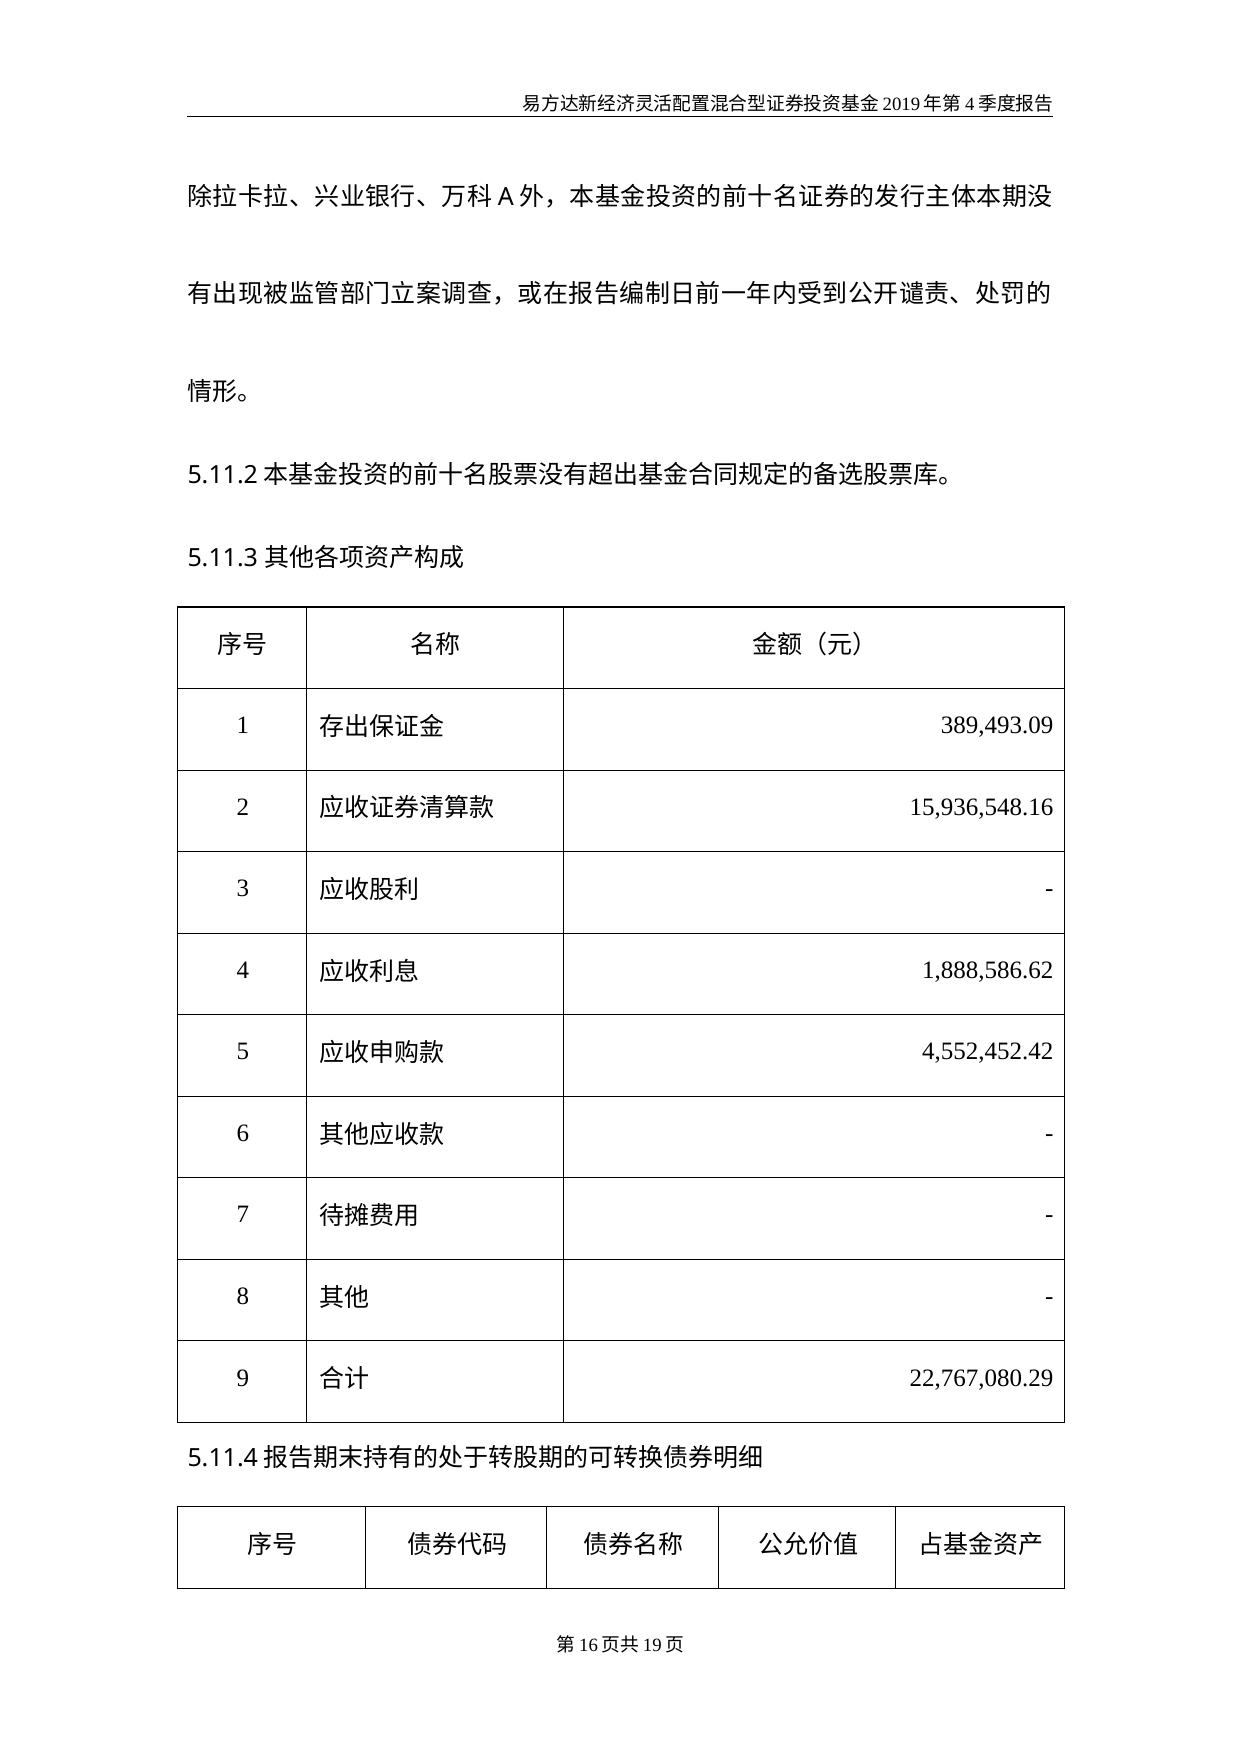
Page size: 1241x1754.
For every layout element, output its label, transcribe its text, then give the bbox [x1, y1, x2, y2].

table_cell - [564, 1097, 1064, 1177]
table_cell - [564, 1260, 1064, 1340]
table_cell 389,493.09 [564, 689, 1064, 769]
table_cell 3 [178, 852, 306, 933]
table_header 名称 [307, 608, 563, 688]
table_cell 4 [178, 934, 306, 1014]
table_cell 1 [178, 689, 306, 769]
table_cell 4,552,452.42 [564, 1015, 1064, 1096]
table_cell 7 [178, 1178, 306, 1259]
text 5.11.4报告期末持有的处于转股期的可转换债券明细 [187, 1423, 1053, 1488]
table_cell 其他 [307, 1260, 563, 1340]
table_header 债券代码 [366, 1507, 546, 1588]
table_cell 5 [178, 1015, 306, 1096]
table_header 序号 [178, 1507, 365, 1588]
table_cell 应收股利 [307, 852, 563, 933]
table_cell 待摊费用 [307, 1178, 563, 1259]
table_cell 22,767,080.29 [564, 1341, 1064, 1422]
table_cell 9 [178, 1341, 306, 1422]
table_cell 存出保证金 [307, 689, 563, 769]
table_header 金额（元） [564, 608, 1064, 688]
table_cell 6 [178, 1097, 306, 1177]
table_cell 1,888,586.62 [564, 934, 1064, 1014]
table_cell 15,936,548.16 [564, 771, 1064, 851]
text 5.11.3 其他各项资产构成 [187, 523, 1053, 588]
table_cell - [564, 1178, 1064, 1259]
table_header 公允价值（元） [719, 1507, 895, 1588]
table_cell 其他应收款 [307, 1097, 563, 1177]
table_cell 8 [178, 1260, 306, 1340]
table_header 债券名称 [547, 1507, 718, 1588]
table_cell - [564, 852, 1064, 933]
text 5.11.2本基金投资的前十名股票没有超出基金合同规定的备选股票库。 [187, 440, 1053, 505]
table_cell 应收利息 [307, 934, 563, 1014]
table_cell 2 [178, 771, 306, 851]
table_header 占基金资产净值比例（%） [896, 1507, 1064, 1588]
text 除拉卡拉、兴业银行、万科A外，本基金投资的前十名证券的发行主体本期没有出现被监管部门立案调查，或在报告编制日前一年内受到公开谴责、处罚的情形。 [187, 162, 1053, 422]
table_cell 应收证券清算款 [307, 771, 563, 851]
table_header 序号 [178, 608, 306, 688]
table_cell 应收申购款 [307, 1015, 563, 1096]
table_cell 合计 [307, 1341, 563, 1422]
